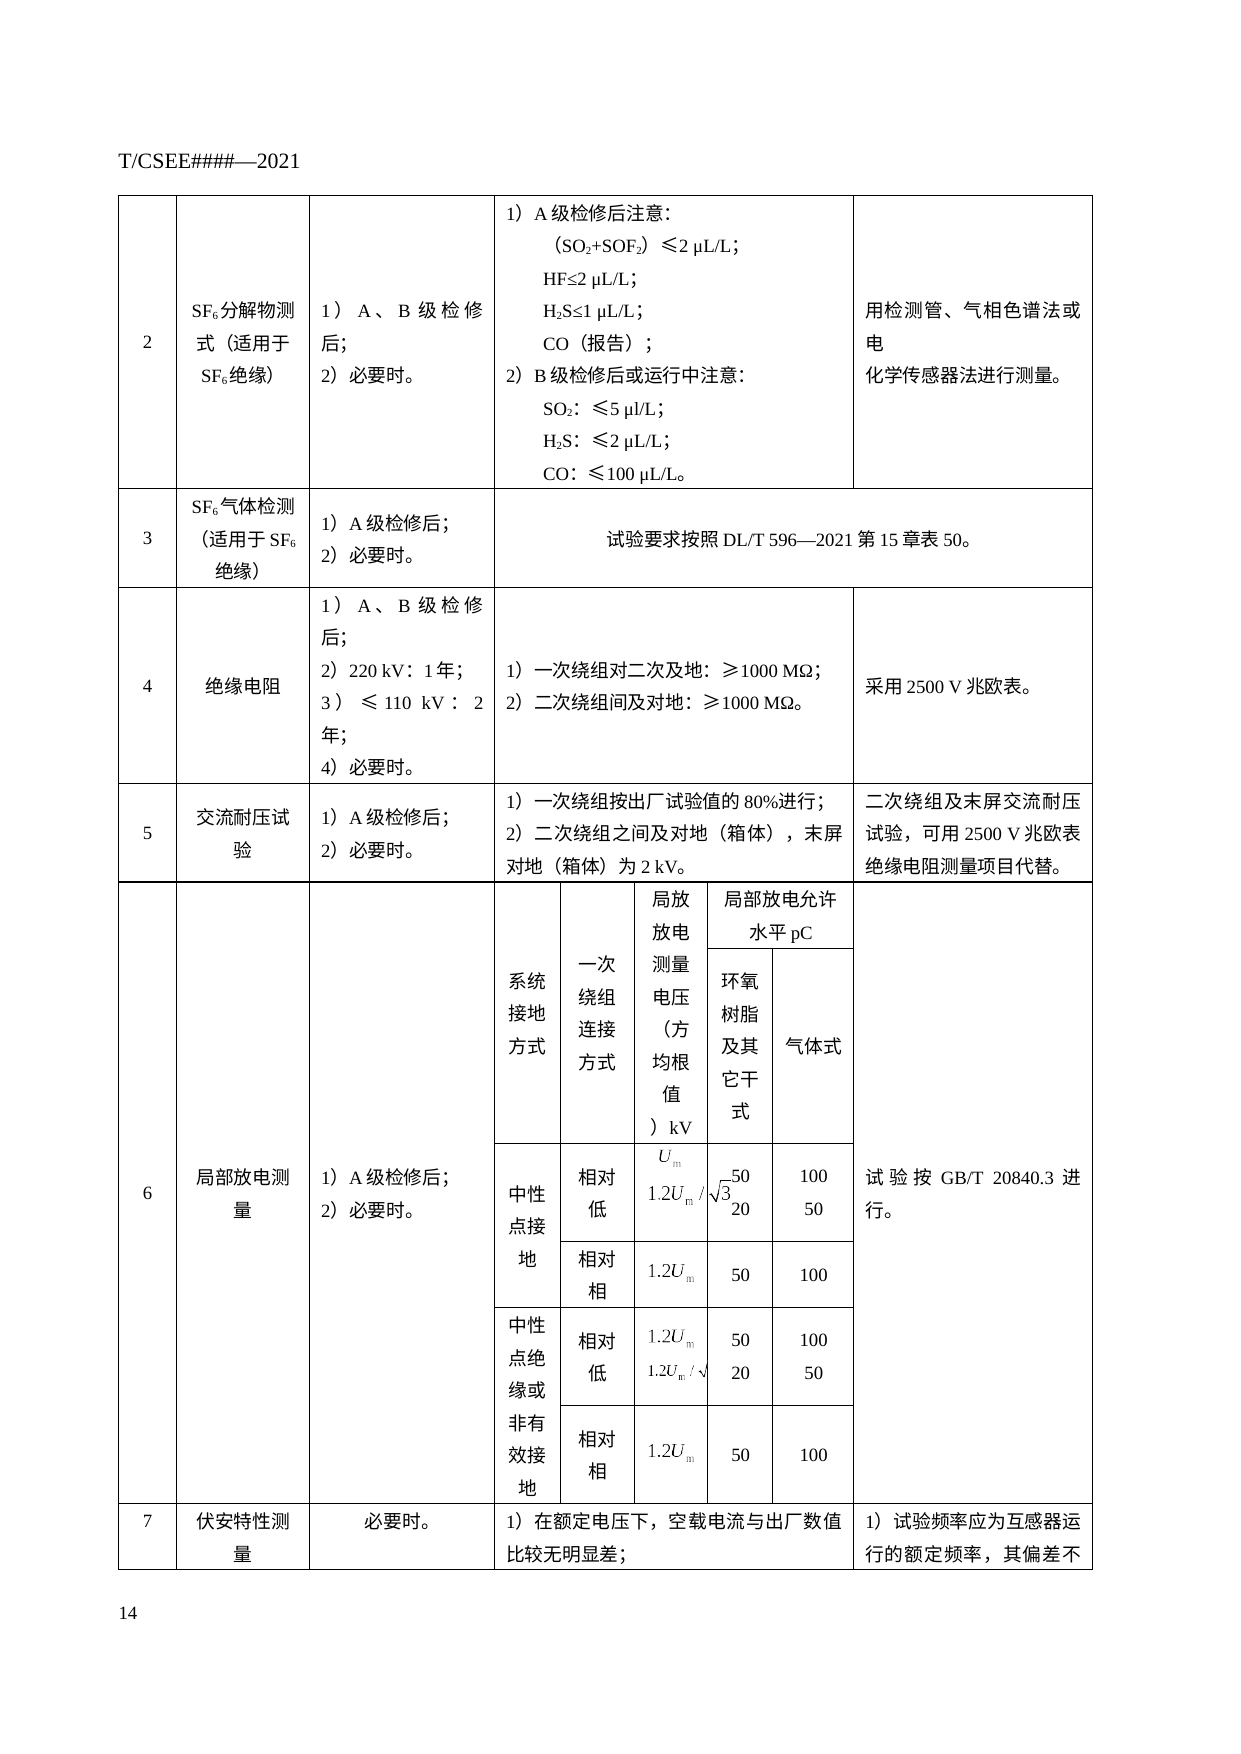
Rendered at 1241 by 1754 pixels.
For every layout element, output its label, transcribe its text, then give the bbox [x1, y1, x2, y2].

table_cell 采用2500 V兆欧表。 [854, 588, 1092, 783]
table_cell 二次绕组及末屏交流耐压试验，可用2500 V兆欧表绝缘电阻测量项目代替。 [854, 784, 1092, 881]
table_cell 100 50 [773, 1308, 853, 1404]
table_cell 100 [773, 1242, 853, 1307]
table_cell 中性点接地 [495, 1144, 560, 1307]
table_cell SF6气体检测（适用于SF6绝缘） [177, 489, 309, 587]
table_cell 相对相 [561, 1406, 634, 1503]
table_cell 50 [708, 1406, 772, 1503]
table_cell 必要时。 [310, 1504, 494, 1569]
table_cell 1）A级检修后； 2）必要时。 [310, 489, 494, 587]
table_cell 局部放电允许水平pC [708, 883, 853, 947]
table_cell 环氧树脂及其它干式 [708, 949, 772, 1142]
table_cell SF6分解物测式（适用于SF6绝缘） [177, 196, 309, 488]
table_cell 交流耐压试验 [177, 784, 309, 881]
table_cell 试验按GB/T 20840.3进行。 [854, 883, 1092, 1503]
table_cell 1）一次绕组按出厂试验值的80%进行； 2）二次绕组之间及对地（箱体），末屏对地（箱体）为2 kV。 [495, 784, 853, 881]
table_cell 绝缘电阻 [177, 588, 309, 783]
table_cell 用检测管、气相色谱法或电 化学传感器法进行测量。 [854, 196, 1092, 488]
table_cell 100 [773, 1406, 853, 1503]
table_cell 气体式 [773, 949, 853, 1142]
table_cell [635, 1144, 707, 1241]
table_cell 试验要求按照DL/T 596—2021第15章表50。 [495, 489, 1092, 587]
table_cell 1）A、B级检修后； 2）220 kV：1年； 3）≤110 kV：2年； 4）必要时。 [310, 588, 494, 783]
table_cell 50 20 [708, 1144, 772, 1241]
table_cell 中性点绝缘或非有效接地 [495, 1308, 560, 1503]
table_cell 1）A级检修后注意： （SO2+SOF2）≤2 μL/L； HF≤2 μL/L； H2S≤1 μL/L； CO（报告）； 2）B级检修后或运行中注意： SO2：≤5 μl/L； H2S：≤2 μL/L； CO：≤100 μL/L。 [495, 196, 853, 488]
table_cell 2 [119, 196, 176, 488]
table_cell 相对相 [561, 1242, 634, 1307]
table_cell [635, 1242, 707, 1307]
table_cell 局放放电测量电压（方均根值）kV [635, 883, 707, 1142]
table_cell 50 [708, 1242, 772, 1307]
table_cell 1）A级检修后； 2）必要时。 [310, 784, 494, 881]
table_cell 在额定电压下，空载电流与出厂数值比较无明显差； 同批次、同型号的电磁式电压互感器相比，彼此差异不大于30% [495, 1504, 853, 1569]
table_cell 1）一次绕组对二次及地：≥1000 MΩ； 2）二次绕组间及对地：≥1000 MΩ。 [495, 588, 853, 783]
table_cell 一次绕组连接方式 [561, 883, 634, 1142]
table_cell [635, 1308, 707, 1404]
table_cell 局部放电测量 [177, 883, 309, 1503]
table_cell 100 50 [773, 1144, 853, 1241]
table_cell 系统接地方式 [495, 883, 560, 1142]
table_cell 5 [119, 784, 176, 881]
table_cell 7 [119, 1504, 176, 1569]
table_cell 50 20 [708, 1308, 772, 1404]
table_cell 1）A、B级检修后； 2）必要时。 [310, 196, 494, 488]
table_cell [635, 1406, 707, 1503]
table_cell 伏安特性测量 [177, 1504, 309, 1569]
table_cell 相对低 [561, 1308, 634, 1404]
table_cell 6 [119, 883, 176, 1503]
table_cell 相对低 [561, 1144, 634, 1241]
table_cell 1）A级检修后； 2）必要时。 [310, 883, 494, 1503]
table_cell 4 [119, 588, 176, 783]
table_cell 3 [119, 489, 176, 587]
